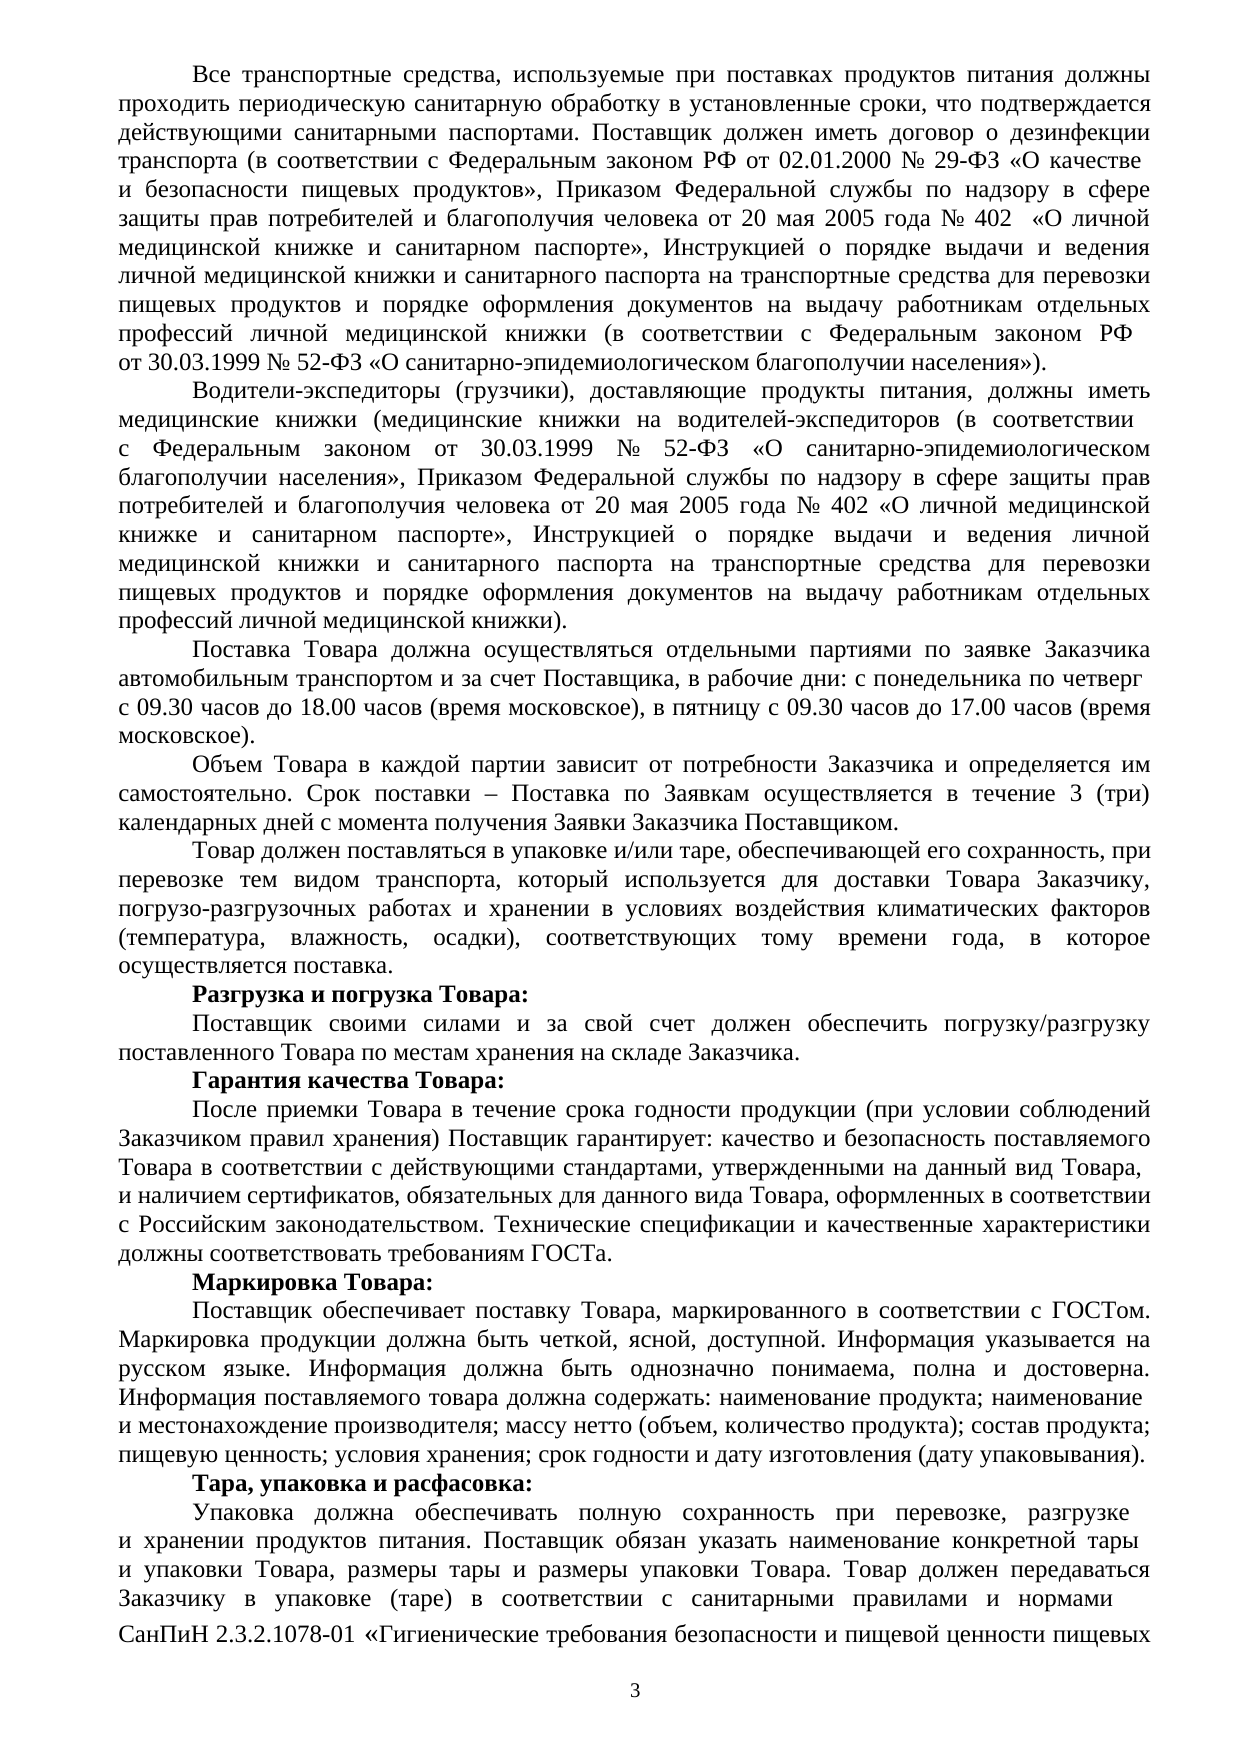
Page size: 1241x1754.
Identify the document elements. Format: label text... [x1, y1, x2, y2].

text Гарантия качества Товара: [118, 1065, 1152, 1094]
text Товар должен поставляться в упаковке и/или таре, обеспечивающей его сохранность, при перевозке тем видом транспорта, который используется для доставки Товара Заказчику, погрузо-разгрузочных работах и хранении в условиях воздействия климатических факторов (температура, влажность, осадки), соответствующих тому времени года, в которое осуществляется поставка. [118, 835, 1152, 979]
text Разгрузка и погрузка Товара: [118, 979, 1152, 1008]
text После приемки Товара в течение срока годности продукции (при условии соблюдений Заказчиком правил хранения) Поставщик гарантирует: качество и безопасность поставляемого Товара в соответствии с действующими стандартами, утвержденными на данный вид Товара, и наличием сертификатов, обязательных для данного вида Товара, оформленных в соответствии с Российским законодательством. Технические спецификации и качественные характеристики должны соответствовать требованиям ГОСТа. [118, 1094, 1152, 1267]
text Водители-экспедиторы (грузчики), доставляющие продукты питания, должны иметь медицинские книжки (медицинские книжки на водителей-экспедиторов (в соответствии с Федеральным законом от 30.03.1999 № 52-ФЗ «О санитарно-эпидемиологическом благополучии населения», Приказом Федеральной службы по надзору в сфере защиты прав потребителей и благополучия человека от 20 мая 2005 года № 402 «О личной медицинской книжке и санитарном паспорте», Инструкцией о порядке выдачи и ведения личной медицинской книжки и санитарного паспорта на транспортные средства для перевозки пищевых продуктов и порядке оформления документов на выдачу работникам отдельных профессий личной медицинской книжки). [118, 375, 1152, 634]
text Все транспортные средства, используемые при поставках продуктов питания должны проходить периодическую санитарную обработку в установленные сроки, что подтверждается действующими санитарными паспортами. Поставщик должен иметь договор о дезинфекции транспорта (в соответствии с Федеральным законом РФ от 02.01.2000 № 29-ФЗ «О качестве и безопасности пищевых продуктов», Приказом Федеральной службы по надзору в сфере защиты прав потребителей и благополучия человека от 20 мая 2005 года № 402 «О личной медицинской книжке и санитарном паспорте», Инструкцией о порядке выдачи и ведения личной медицинской книжки и санитарного паспорта на транспортные средства для перевозки пищевых продуктов и порядке оформления документов на выдачу работникам отдельных профессий личной медицинской книжки (в соответствии с Федеральным законом РФ от 30.03.1999 № 52-ФЗ «О санитарно-эпидемиологическом благополучии населения»). [118, 59, 1152, 375]
text Поставщик обеспечивает поставку Товара, маркированного в соответствии с ГОСТом. Маркировка продукции должна быть четкой, ясной, доступной. Информация указывается на русском языке. Информация должна быть однозначно понимаема, полна и достоверна. Информация поставляемого товара должна содержать: наименование продукта; наименование и местонахождение производителя; массу нетто (объем, количество продукта); состав продукта; пищевую ценность; условия хранения; срок годности и дату изготовления (дату упаковывания). [118, 1295, 1152, 1468]
text Объем Товара в каждой партии зависит от потребности Заказчика и определяется им самостоятельно. Срок поставки – Поставка по Заявкам осуществляется в течение 3 (три) календарных дней с момента получения Заявки Заказчика Поставщиком. [118, 749, 1152, 835]
text Поставка Товара должна осуществляться отдельными партиями по заявке Заказчика автомобильным транспортом и за счет Поставщика, в рабочие дни: с понедельника по четверг с 09.30 часов до 18.00 часов (время московское), в пятницу с 09.30 часов до 17.00 часов (время московское). [118, 634, 1152, 749]
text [118, 1497, 1152, 1651]
text Маркировка Товара: [118, 1267, 1152, 1295]
text Тара, упаковка и расфасовка: [118, 1468, 1152, 1497]
text Поставщик своими силами и за свой счет должен обеспечить погрузку/разгрузку поставленного Товара по местам хранения на складе Заказчика. [118, 1008, 1152, 1065]
